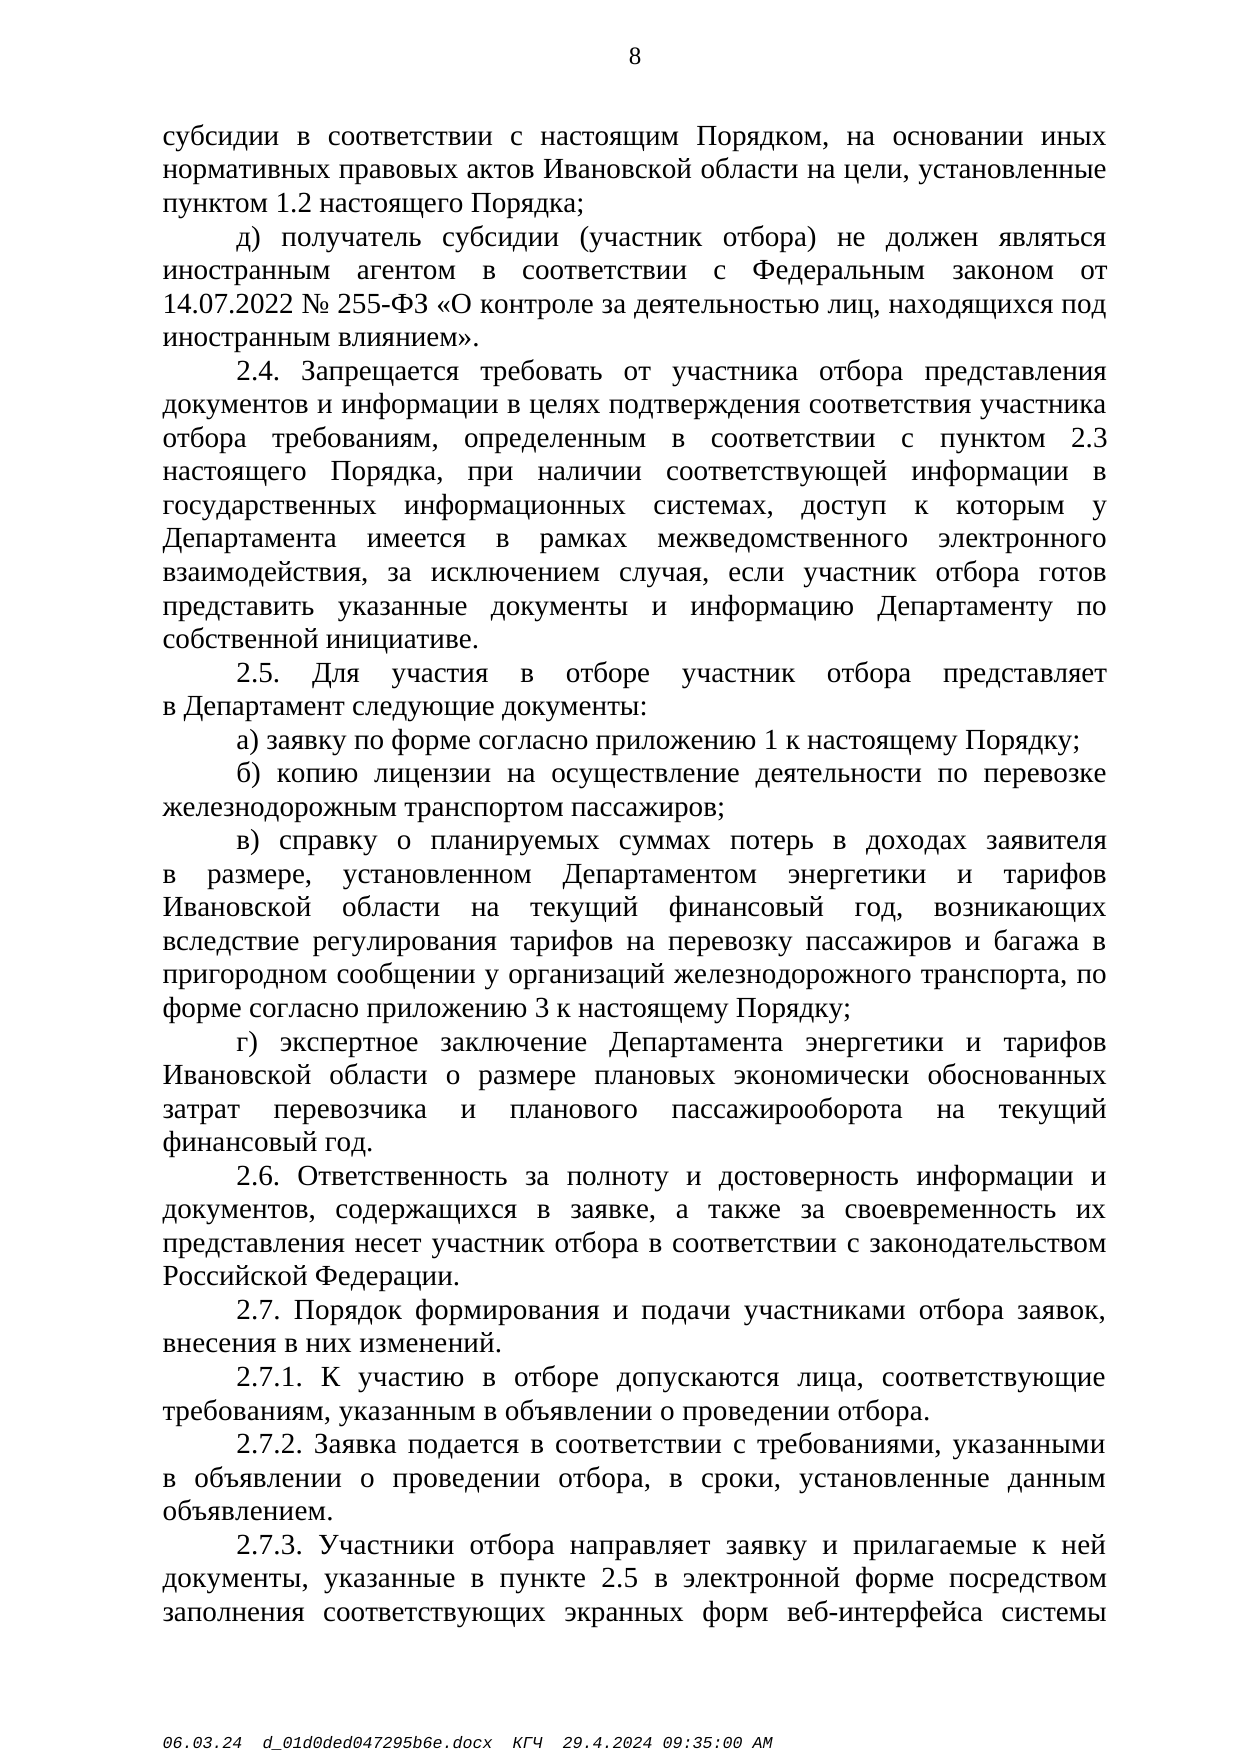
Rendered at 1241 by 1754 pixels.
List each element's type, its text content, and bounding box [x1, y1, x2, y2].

text 2.5. Для участия в отборе участник отбора представляет в Департамент следующие документы: [162, 655, 1107, 722]
text д) получатель субсидии (участник отбора) не должен являться иностранным агентом в соответствии с Федеральным законом от 14.07.2022 № 255-ФЗ «О контроле за деятельностью лиц, находящихся под иностранным влиянием». [162, 219, 1107, 353]
text 2.6. Ответственность за полноту и достоверность информации и документов, содержащихся в заявке, а также за своевременность их представления несет участник отбора в соответствии с законодательством Российской Федерации. [162, 1158, 1107, 1292]
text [162, 118, 1107, 219]
text 2.7. Порядок формирования и подачи участниками отбора заявок, внесения в них изменений. [162, 1292, 1107, 1359]
text 2.7.2. Заявка подается в соответствии с требованиями, указанными в объявлении о проведении отбора, в сроки, установленные данным объявлением. [162, 1426, 1107, 1527]
text а) заявку по форме согласно приложению 1 к настоящему Порядку; [162, 722, 1107, 755]
text г) экспертное заключение Департамента энергетики и тарифов Ивановской области о размере плановых экономически обоснованных затрат перевозчика и планового пассажирооборота на текущий финансовый год. [162, 1024, 1107, 1158]
text в) справку о планируемых суммах потерь в доходах заявителя в размере, установленном Департаментом энергетики и тарифов Ивановской области на текущий финансовый год, возникающих вследствие регулирования тарифов на перевозку пассажиров и багажа в пригородном сообщении у организаций железнодорожного транспорта, по форме согласно приложению 3 к настоящему Порядку; [162, 822, 1107, 1024]
text 2.7.1. К участию в отборе допускаются лица, соответствующие требованиям, указанным в объявлении о проведении отбора. [162, 1359, 1107, 1426]
text б) копию лицензии на осуществление деятельности по перевозке железнодорожным транспортом пассажиров; [162, 755, 1107, 822]
text 2.4. Запрещается требовать от участника отбора представления документов и информации в целях подтверждения соответствия участника отбора требованиям, определенным в соответствии с пунктом 2.3 настоящего Порядка, при наличии соответствующей информации в государственных информационных системах, доступ к которым у Департамента имеется в рамках межведомственного электронного взаимодействия, за исключением случая, если участник отбора готов представить указанные документы и информацию Департаменту по собственной инициативе. [162, 353, 1107, 655]
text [162, 1527, 1107, 1627]
